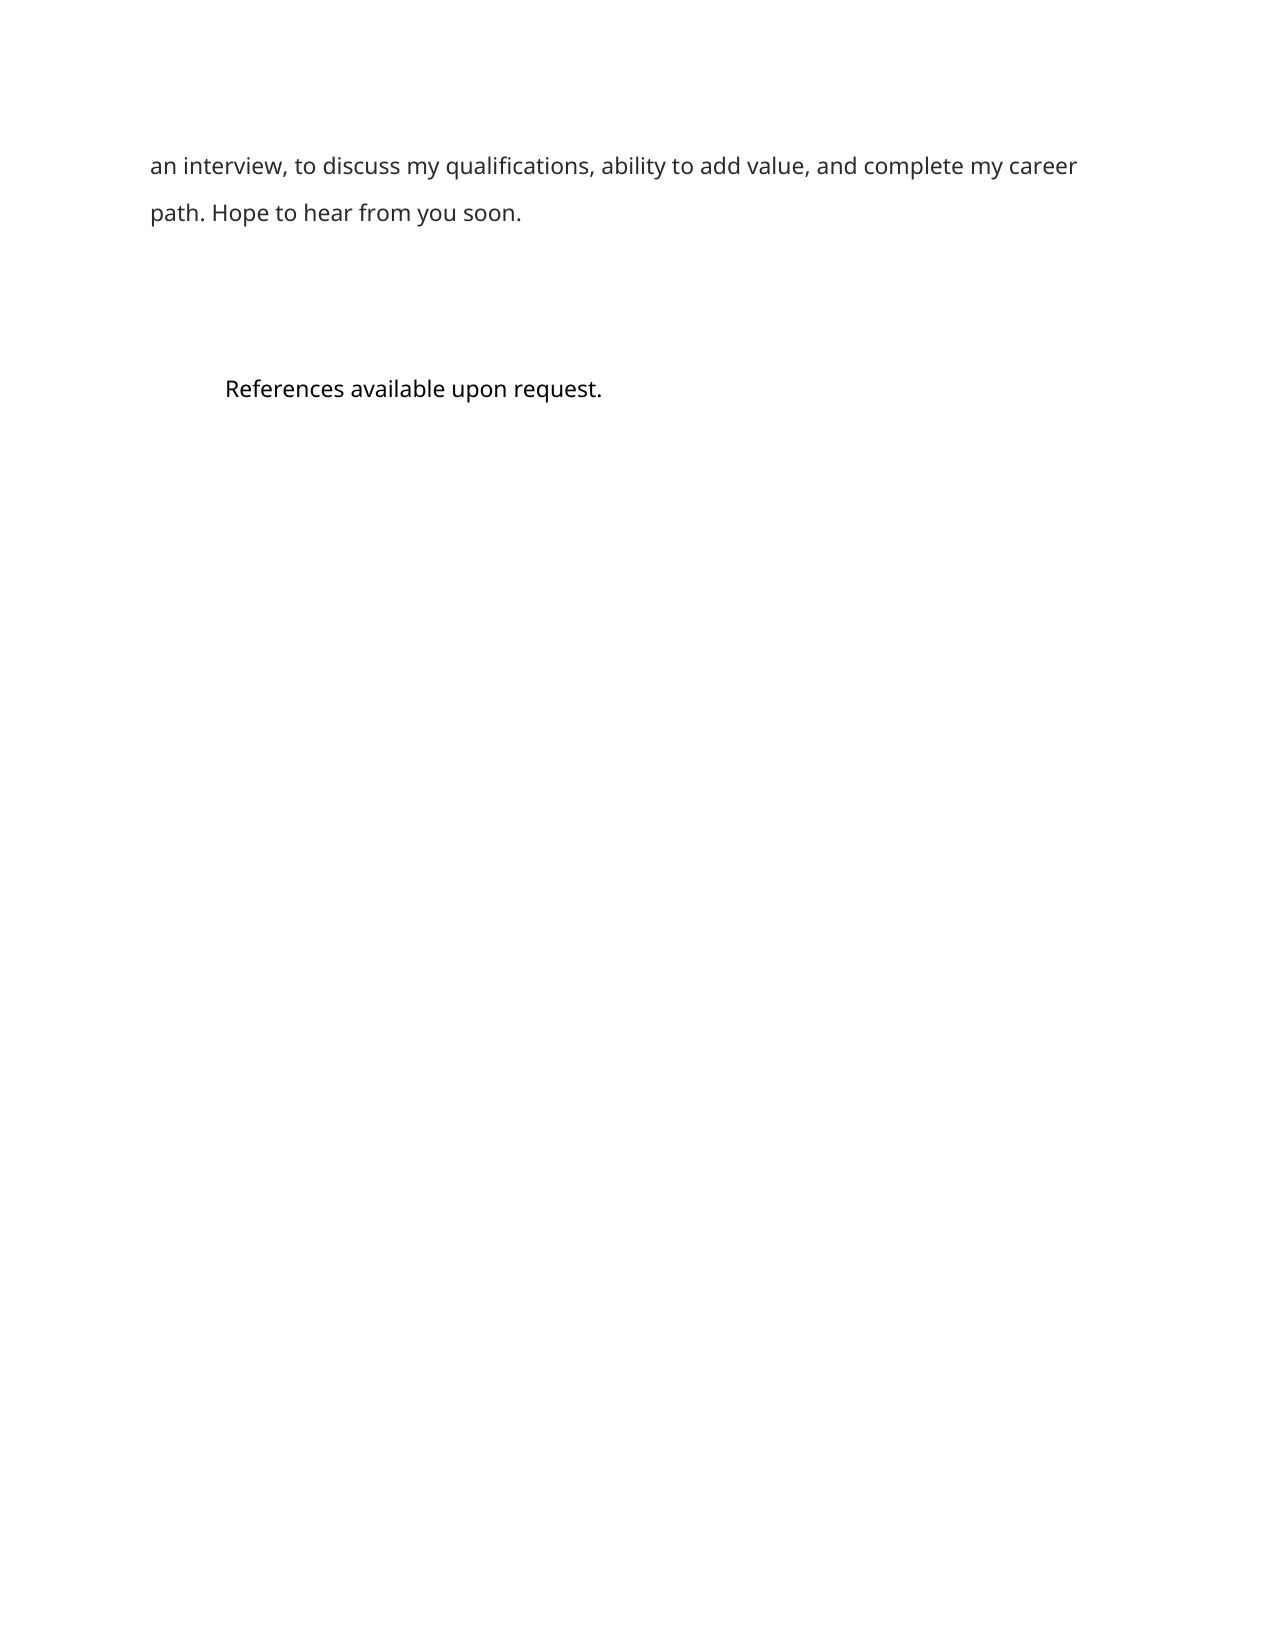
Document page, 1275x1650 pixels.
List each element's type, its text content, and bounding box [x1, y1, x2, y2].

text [150, 150, 1125, 270]
list References available upon request. [225, 373, 1125, 404]
